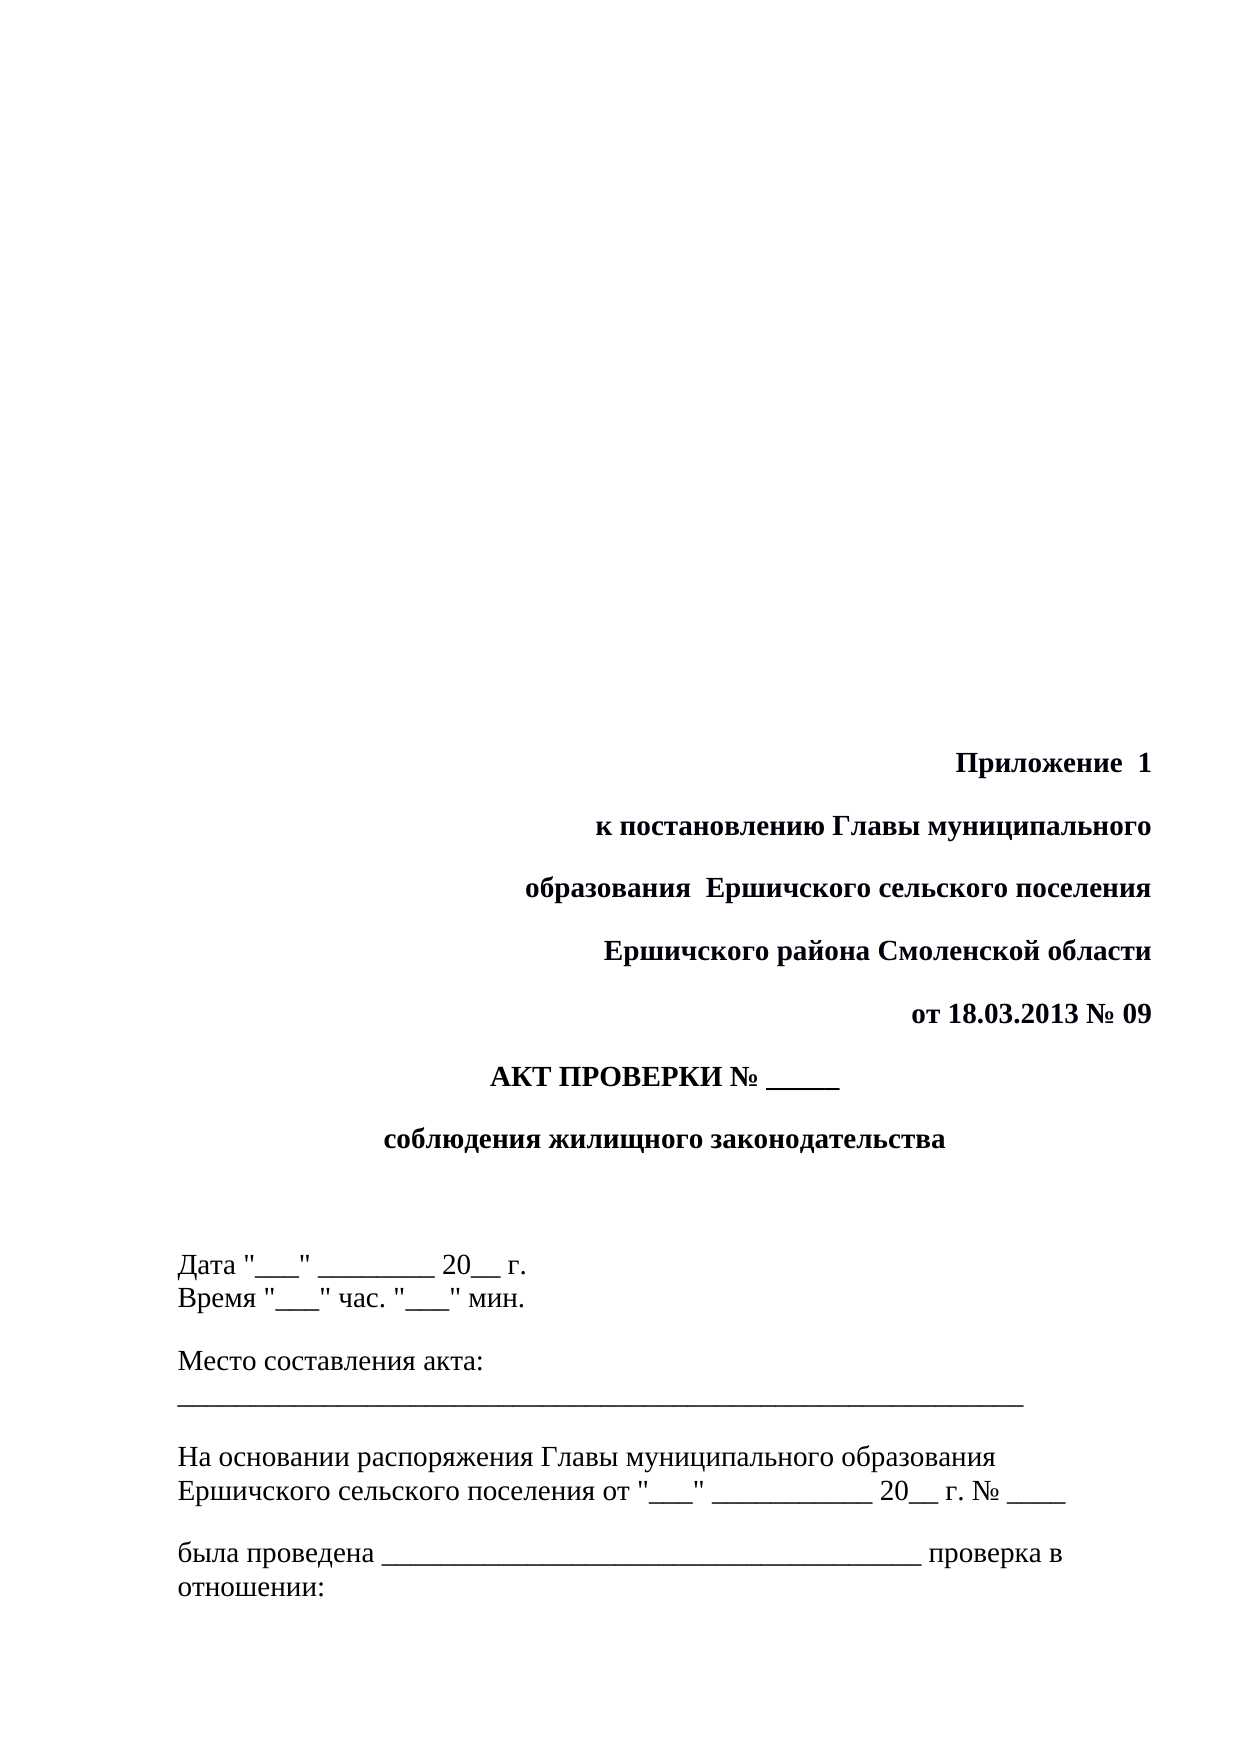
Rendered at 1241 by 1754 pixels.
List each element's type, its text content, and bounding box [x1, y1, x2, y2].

text Ершичского района Смоленской области [177, 933, 1152, 967]
text На основании распоряжения Главы муниципального образования Ершичского сельского поселения от "___" ___________ 20__ г. № ____ [177, 1439, 1152, 1506]
text соблюдения жилищного законодательства [177, 1121, 1152, 1155]
text Дата "___" ________ 20__ г. [177, 1247, 1152, 1280]
text Время "___" час. "___" мин. [177, 1280, 1152, 1314]
text к постановлению Главы муниципального [177, 808, 1152, 841]
text была проведена _____________________________________ проверка в отношении: [177, 1536, 1152, 1603]
text Приложение 1 [177, 745, 1152, 779]
text образования Ершичского сельского поселения [177, 871, 1152, 904]
text АКТ ПРОВЕРКИ № _____ [177, 1059, 1152, 1092]
text Место составления акта: __________________________________________________________ [177, 1343, 1152, 1410]
text от 18.03.2013 № 09 [177, 996, 1152, 1029]
